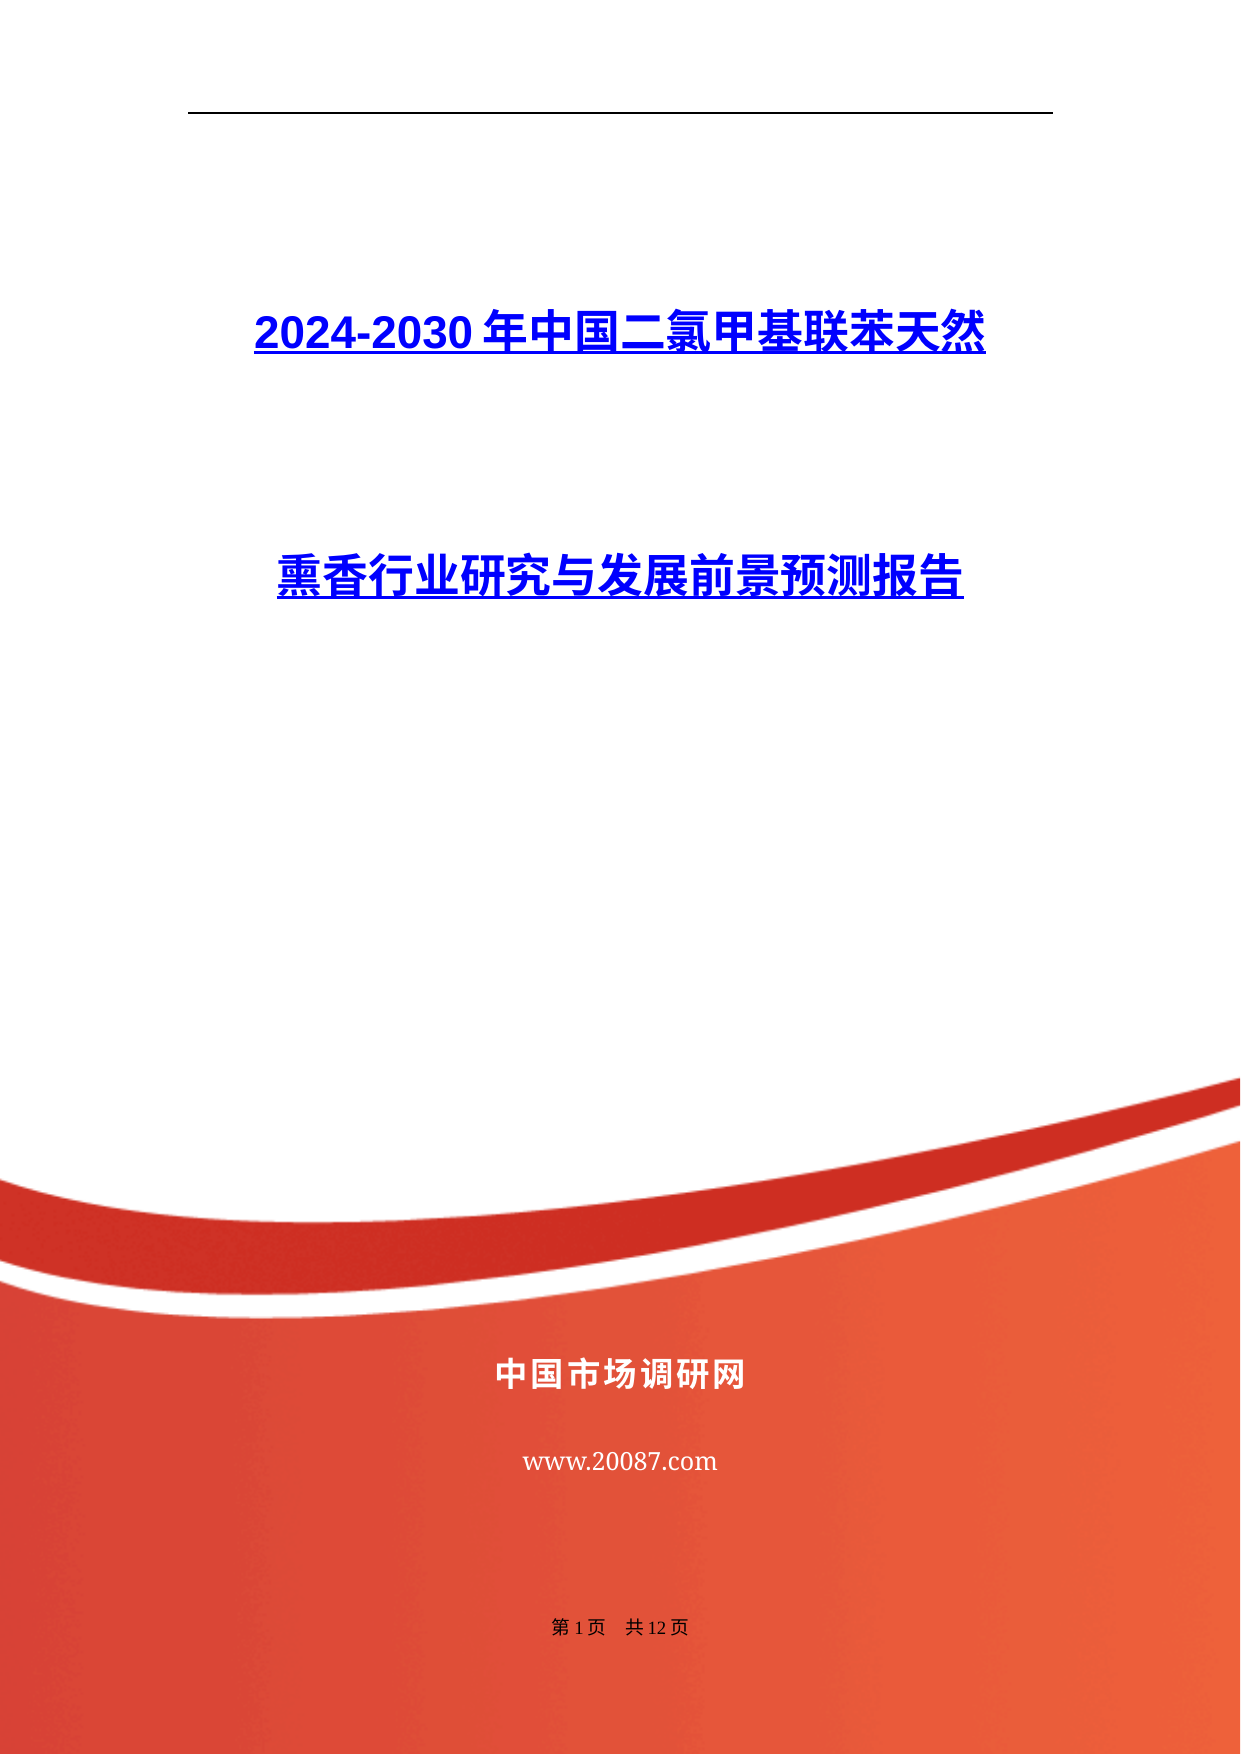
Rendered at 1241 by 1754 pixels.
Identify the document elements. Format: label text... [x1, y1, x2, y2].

text www.20087.com [187, 1428, 1053, 1493]
subtitle 中国市场调研网 [187, 1339, 1053, 1404]
table_header 2024-2030年中国二氯甲基联苯天然熏香行业研究与发展前景预测报告 [188, 207, 1053, 773]
picture [0, 1006, 1241, 1754]
